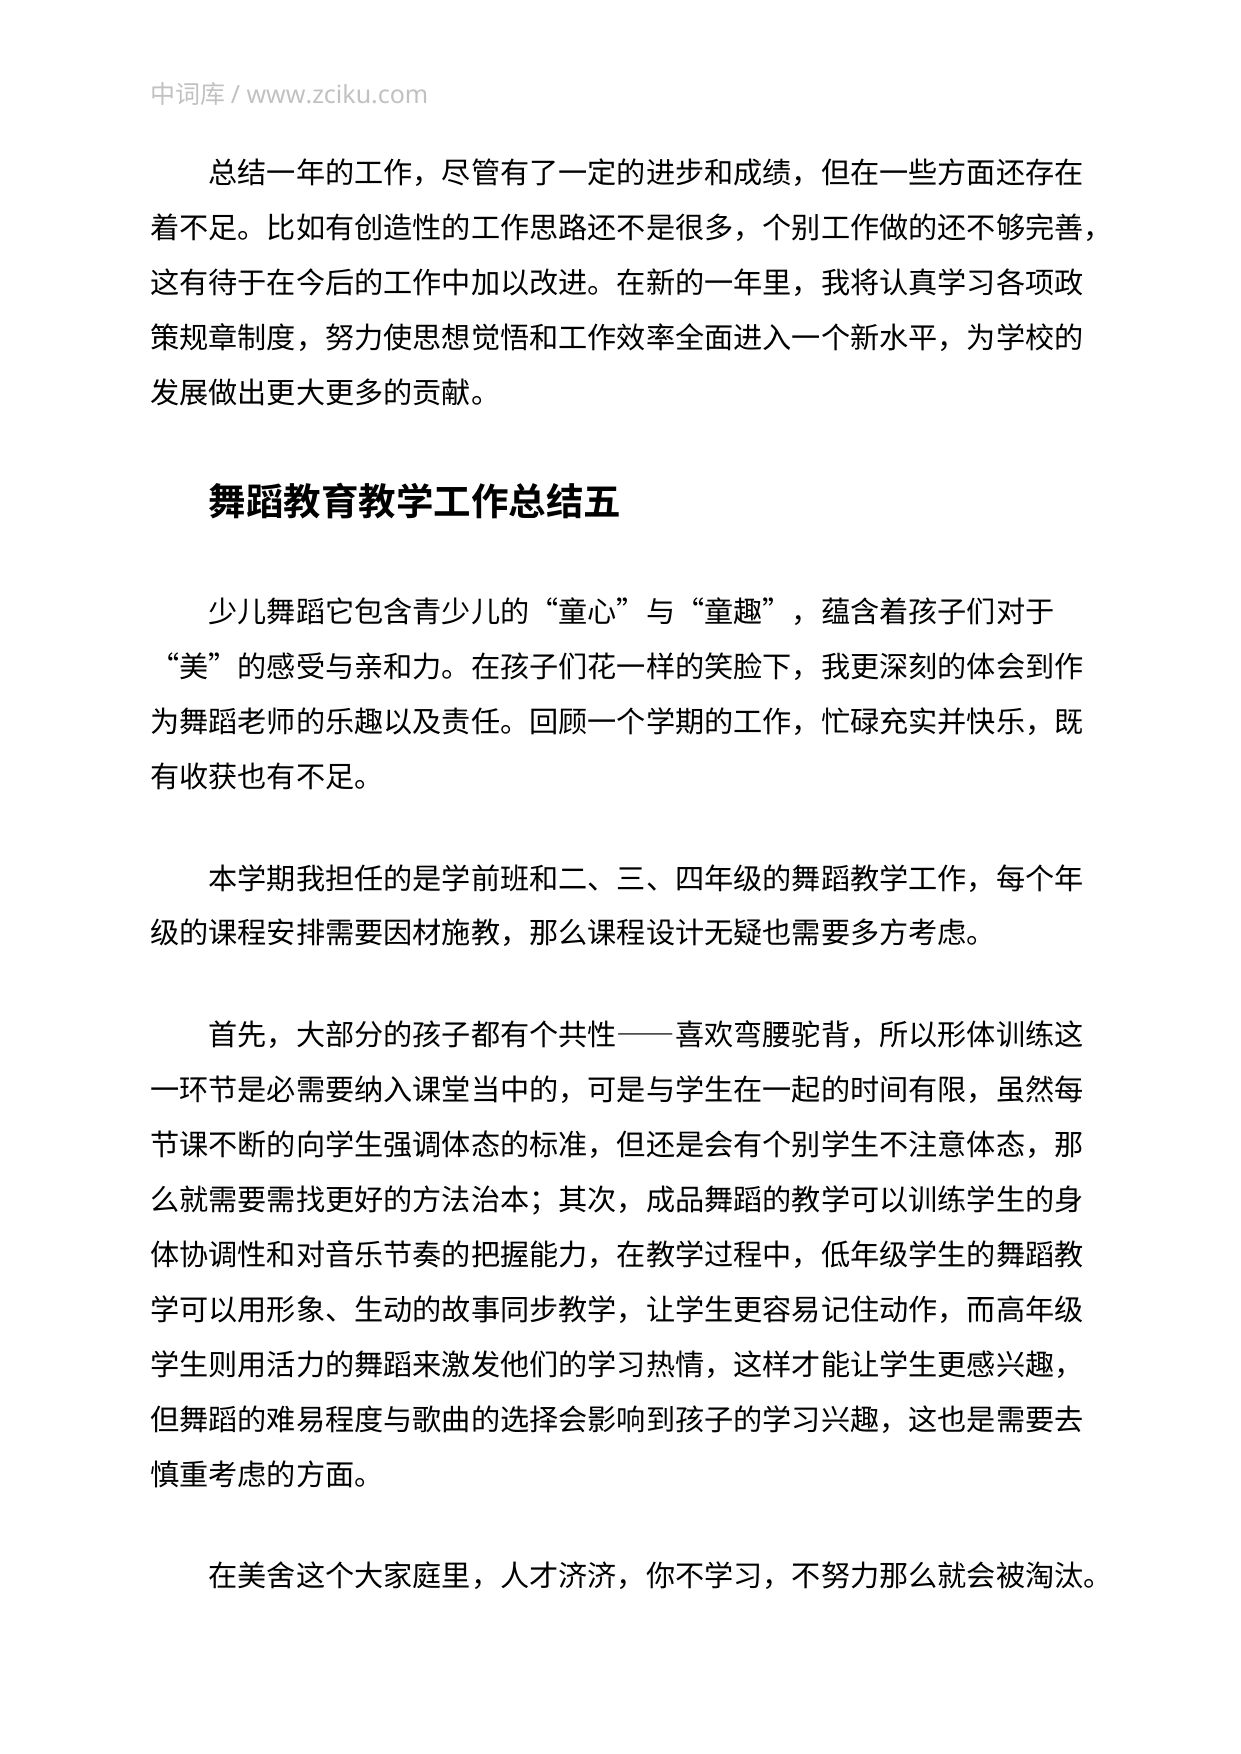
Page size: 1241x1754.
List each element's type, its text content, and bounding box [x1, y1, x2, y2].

text 总结一年的工作，尽管有了一定的进步和成绩，但在一些方面还存在着不足。比如有创造性的工作思路还不是很多，个别工作做的还不够完善，这有待于在今后的工作中加以改进。在新的一年里，我将认真学习各项政策规章制度，努力使思想觉悟和工作效率全面进入一个新水平，为学校的发展做出更大更多的贡献。 [150, 150, 1090, 412]
text 本学期我担任的是学前班和二、三、四年级的舞蹈教学工作，每个年级的课程安排需要因材施教，那么课程设计无疑也需要多方考虑。 [150, 855, 1090, 952]
text 少儿舞蹈它包含青少儿的“童心”与“童趣”，蕴含着孩子们对于“美”的感受与亲和力。在孩子们花一样的笑脸下，我更深刻的体会到作为舞蹈老师的乐趣以及责任。回顾一个学期的工作，忙碌充实并快乐，既有收获也有不足。 [150, 589, 1090, 796]
text 舞蹈教育教学工作总结五 [150, 471, 1090, 526]
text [150, 1553, 1090, 1595]
text 首先，大部分的孩子都有个共性——喜欢弯腰驼背，所以形体训练这一环节是必需要纳入课堂当中的，可是与学生在一起的时间有限，虽然每节课不断的向学生强调体态的标准，但还是会有个别学生不注意体态，那么就需要需找更好的方法治本；其次，成品舞蹈的教学可以训练学生的身体协调性和对音乐节奏的把握能力，在教学过程中，低年级学生的舞蹈教学可以用形象、生动的故事同步教学，让学生更容易记住动作，而高年级学生则用活力的舞蹈来激发他们的学习热情，这样才能让学生更感兴趣，但舞蹈的难易程度与歌曲的选择会影响到孩子的学习兴趣，这也是需要去慎重考虑的方面。 [150, 1012, 1090, 1493]
